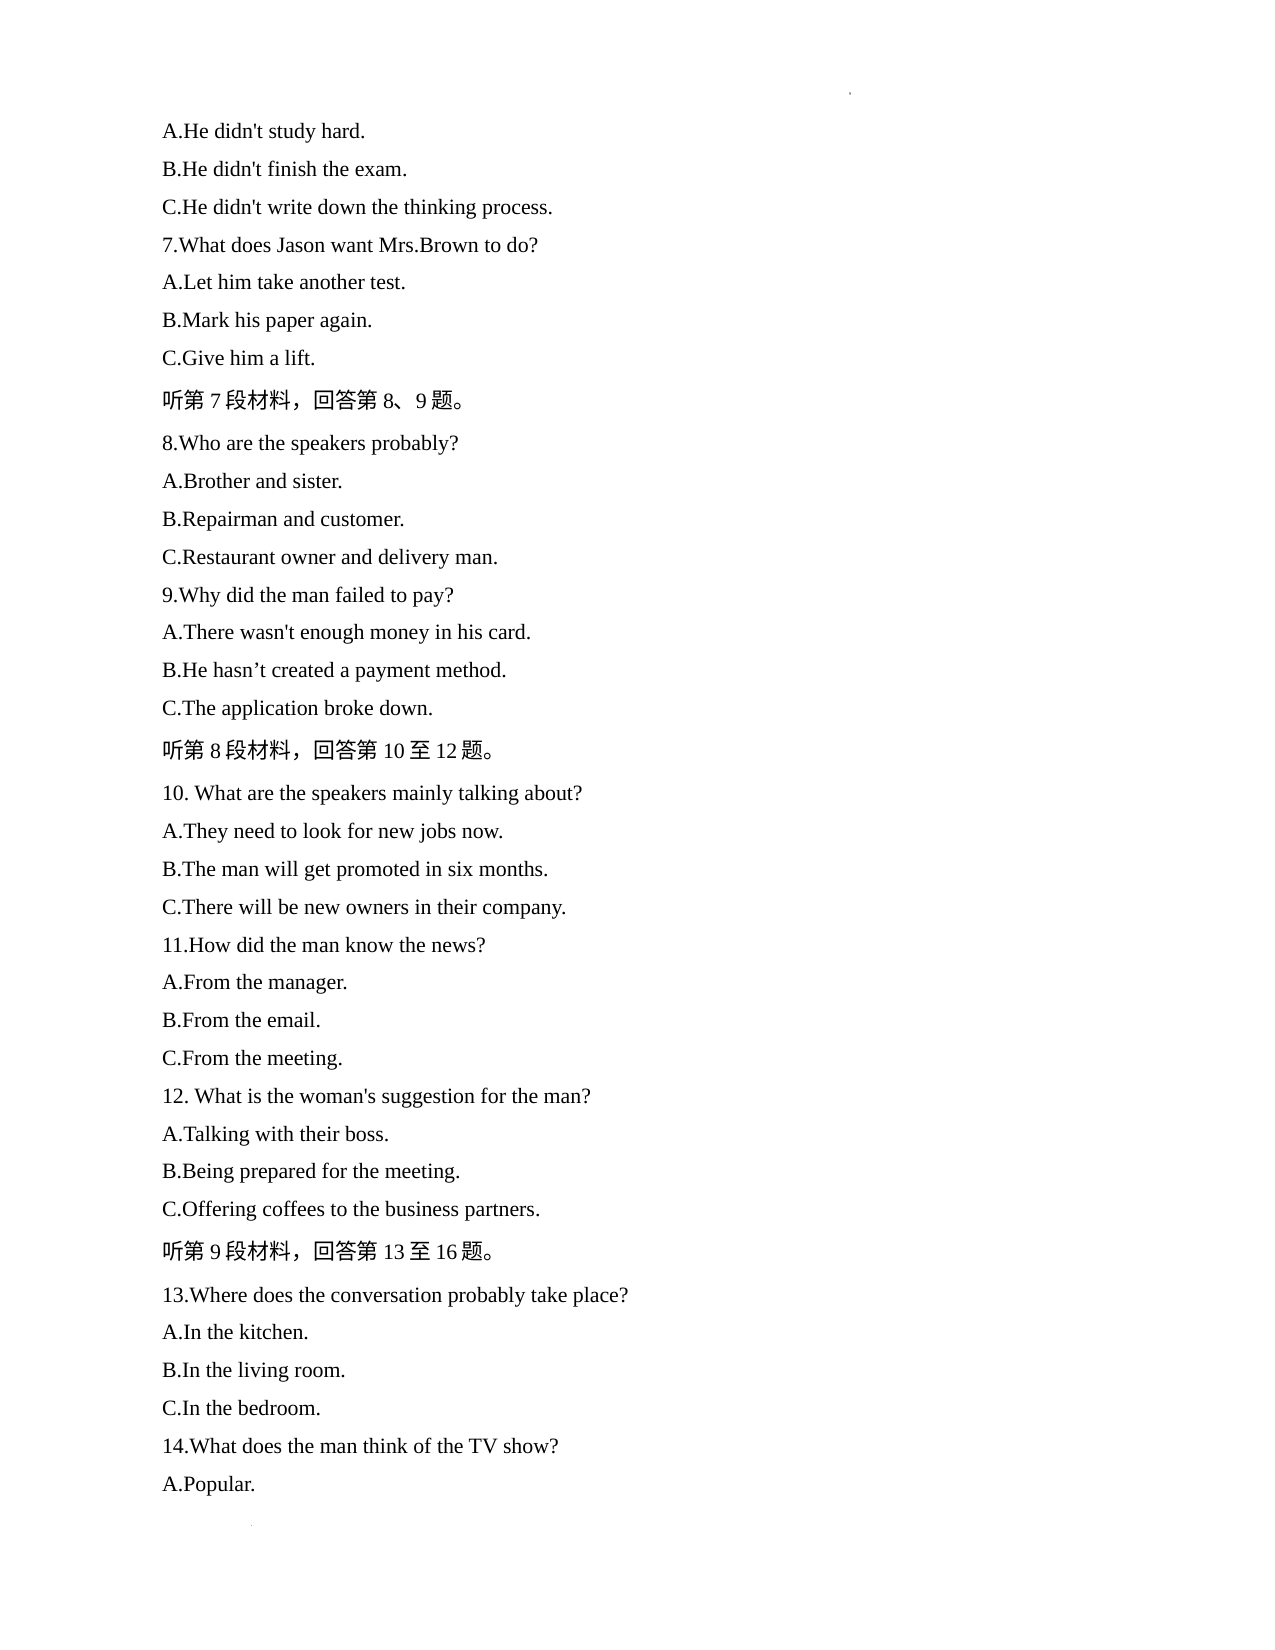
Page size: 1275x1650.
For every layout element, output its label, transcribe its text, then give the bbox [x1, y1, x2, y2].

text 13.Where does the conversation probably take place? [118, 1282, 1157, 1307]
text C.From the meeting. [118, 1045, 1157, 1070]
text C.He didn't write down the thinking process. [118, 194, 1157, 219]
text B.The man will get promoted in six months. [118, 856, 1157, 881]
text B.Being prepared for the meeting. [118, 1158, 1157, 1184]
text 8.Who are the speakers probably? [118, 430, 1157, 456]
text 听第8段材料，回答第10至12题。 [118, 733, 1157, 764]
text B.He hasn’t created a payment method. [118, 657, 1157, 682]
text 9.Why did the man failed to pay? [118, 582, 1157, 607]
text 听第9段材料，回答第13至16题。 [118, 1234, 1157, 1266]
text B.From the email. [118, 1007, 1157, 1032]
text A.Let him take another test. [118, 269, 1157, 294]
text 14.What does the man think of the TV show? [118, 1433, 1157, 1458]
text A.Brother and sister. [118, 468, 1157, 493]
text 听第7段材料，回答第8、9题。 [118, 383, 1157, 414]
text C.Give him a lift. [118, 345, 1157, 370]
text 11.How did the man know the news? [118, 932, 1157, 957]
text A.From the manager. [118, 969, 1157, 994]
text B.He didn't finish the exam. [118, 156, 1157, 181]
text C.Offering coffees to the business partners. [118, 1196, 1157, 1221]
text A.There wasn't enough money in his card. [118, 619, 1157, 644]
text A.They need to look for new jobs now. [118, 818, 1157, 843]
text A.Talking with their boss. [118, 1121, 1157, 1146]
text C.In the bedroom. [118, 1395, 1157, 1420]
text C.Restaurant owner and delivery man. [118, 544, 1157, 569]
text 10. What are the speakers mainly talking about? [118, 780, 1157, 806]
text 7.What does Jason want Mrs.Brown to do? [118, 232, 1157, 257]
text B.In the living room. [118, 1357, 1157, 1382]
text B.Repairman and customer. [118, 506, 1157, 531]
text A.Popular. [118, 1471, 1157, 1496]
text A.In the kitchen. [118, 1319, 1157, 1344]
text C.There will be new owners in their company. [118, 894, 1157, 919]
text 12. What is the woman's suggestion for the man? [118, 1083, 1157, 1108]
text B.Mark his paper again. [118, 307, 1157, 332]
text A.He didn't study hard. [118, 118, 1157, 143]
text C.The application broke down. [118, 695, 1157, 720]
